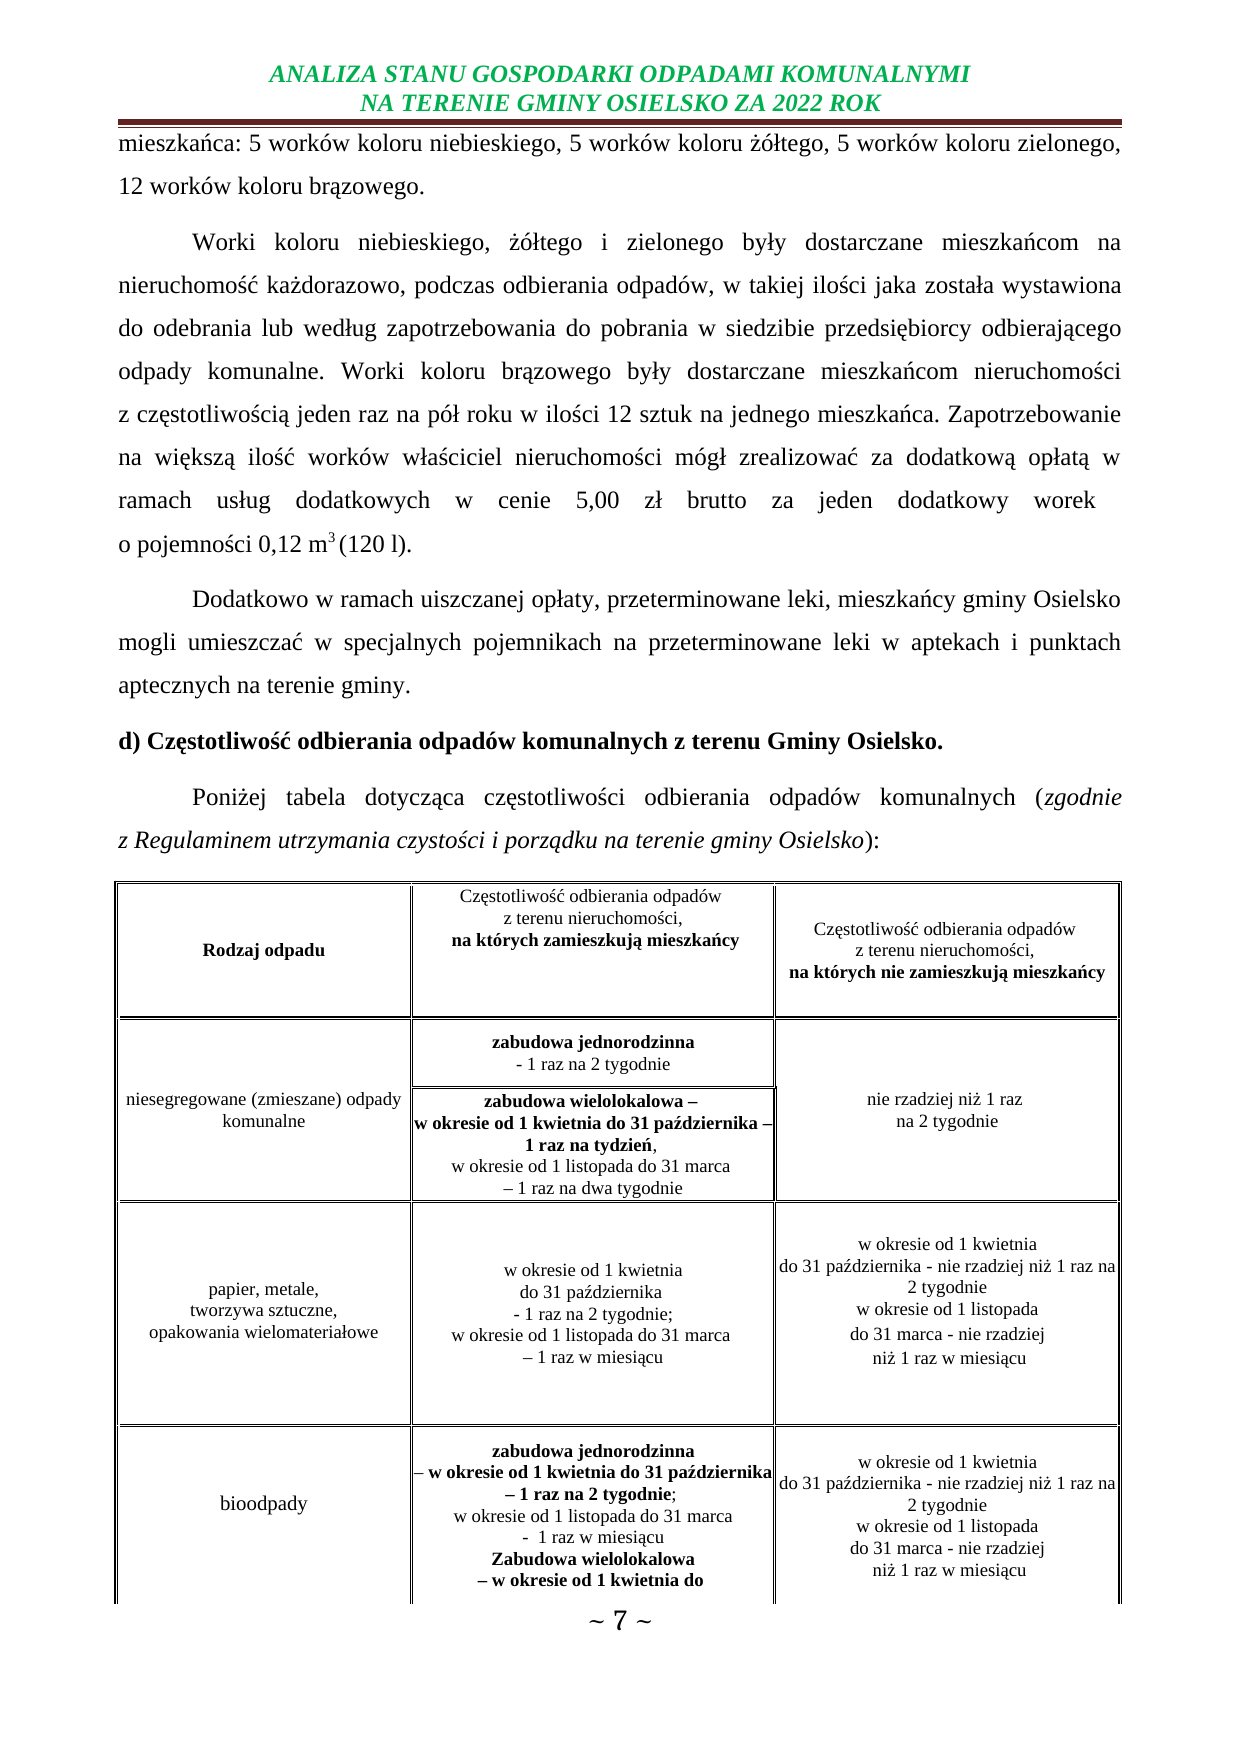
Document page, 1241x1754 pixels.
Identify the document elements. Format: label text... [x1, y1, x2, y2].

table_header Częstotliwość odbierania odpadów z terenu nieruchomości, na których nie zamieszkują mieszkańcy [775, 884, 1118, 1016]
table_cell zabudowa jednorodzinna - 1 raz na 2 tygodnie [413, 1020, 773, 1086]
text d) Częstotliwość odbierania odpadów komunalnych z terenu Gminy Osielsko. [118, 726, 1122, 755]
text Dodatkowo w ramach uiszczanej opłaty, przeterminowane leki, mieszkańcy gminy Osielsko mogli umieszczać w specjalnych pojemnikach na przeterminowane leki w aptekach i punktach aptecznych na terenie gminy. [118, 584, 1122, 699]
text Worki koloru niebieskiego, żółtego i zielonego były dostarczane mieszkańcom na nieruchomość każdorazowo, podczas odbierania odpadów, w takiej ilości jaka została wystawiona do odebrania lub według zapotrzebowania do pobrania w siedzibie przedsiębiorcy odbierającego odpady komunalne. Worki koloru brązowego były dostarczane mieszkańcom nieruchomości z częstotliwością jeden raz na pół roku w ilości 12 sztuk na jednego mieszkańca. Zapotrzebowanie na większą ilość worków właściciel nieruchomości mógł zrealizować za dodatkową opłatą w ramach usług dodatkowych w cenie 5,00 zł brutto za jeden dodatkowy worek o pojemności 0,12 m3 (120 l). [118, 227, 1122, 557]
table_cell bioodpady [118, 1424, 410, 1604]
table_cell w okresie od 1 kwietnia do 31 października - 1 raz na 2 tygodnie; w okresie od 1 listopada do 31 marca – 1 raz w miesiącu [413, 1203, 773, 1423]
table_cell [413, 1427, 773, 1604]
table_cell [776, 1424, 1119, 1604]
table_cell niesegregowane (zmieszane) odpady komunalne [118, 1016, 410, 1200]
table_cell zabudowa wielolokalowa – w okresie od 1 kwietnia do 31 października – 1 raz na tydzień, w okresie od 1 listopada do 31 marca – 1 raz na dwa tygodnie [413, 1089, 773, 1200]
table_cell papier, metale, tworzywa sztuczne, opakowania wielomateriałowe [116, 1200, 411, 1423]
table_cell nie rzadziej niż 1 raz na 2 tygodnie [776, 1016, 1119, 1200]
table_header Rodzaj odpadu [118, 884, 411, 1016]
text Poniżej tabela dotycząca częstotliwości odbierania odpadów komunalnych (zgodnie z Regulaminem utrzymania czystości i porządku na terenie gminy Osielsko): [118, 782, 1122, 854]
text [118, 128, 1122, 200]
table_header Częstotliwość odbierania odpadów z terenu nieruchomości, na których zamieszkują mieszkańcy [411, 884, 775, 1016]
